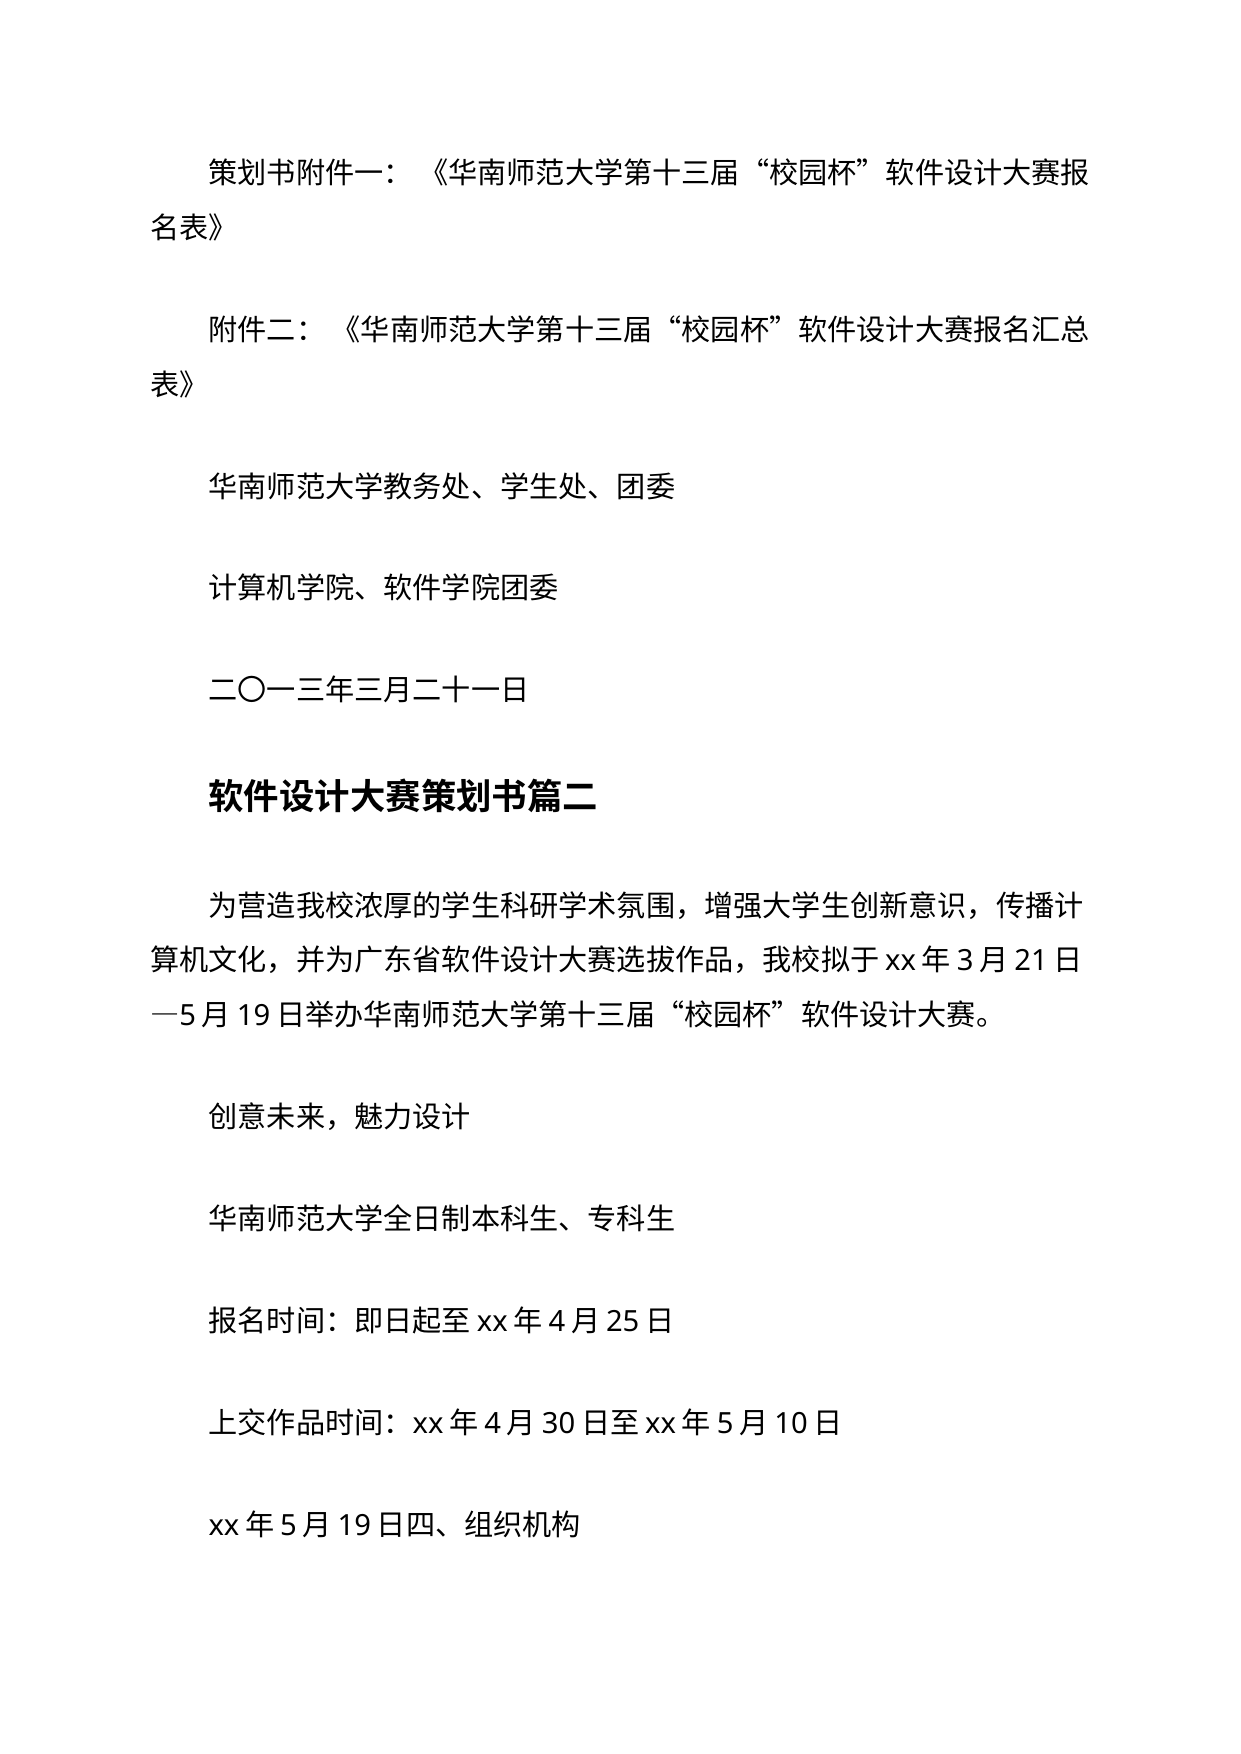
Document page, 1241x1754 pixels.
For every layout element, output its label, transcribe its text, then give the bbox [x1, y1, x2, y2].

text 华南师范大学全日制本科生、专科生 [150, 1196, 1090, 1238]
text xx年5月19日四、组织机构 [150, 1501, 1090, 1544]
text 创意未来，魅力设计 [150, 1094, 1090, 1136]
text 策划书附件一： 《华南师范大学第十三届“校园杯”软件设计大赛报名表》 [150, 150, 1090, 247]
text 华南师范大学教务处、学生处、团委 [150, 463, 1090, 506]
text 上交作品时间：xx年4月30日至xx年5月10日 [150, 1399, 1090, 1442]
text 二〇一三年三月二十一日 [150, 667, 1090, 709]
text 软件设计大赛策划书篇二 [150, 769, 1090, 820]
text 为营造我校浓厚的学生科研学术氛围，增强大学生创新意识，传播计算机文化，并为广东省软件设计大赛选拔作品，我校拟于xx年3月21日—5月19日举办华南师范大学第十三届“校园杯”软件设计大赛。 [150, 882, 1090, 1034]
text 计算机学院、软件学院团委 [150, 565, 1090, 607]
text 附件二： 《华南师范大学第十三届“校园杯”软件设计大赛报名汇总表》 [150, 307, 1090, 404]
text 报名时间：即日起至xx年4月25日 [150, 1297, 1090, 1340]
